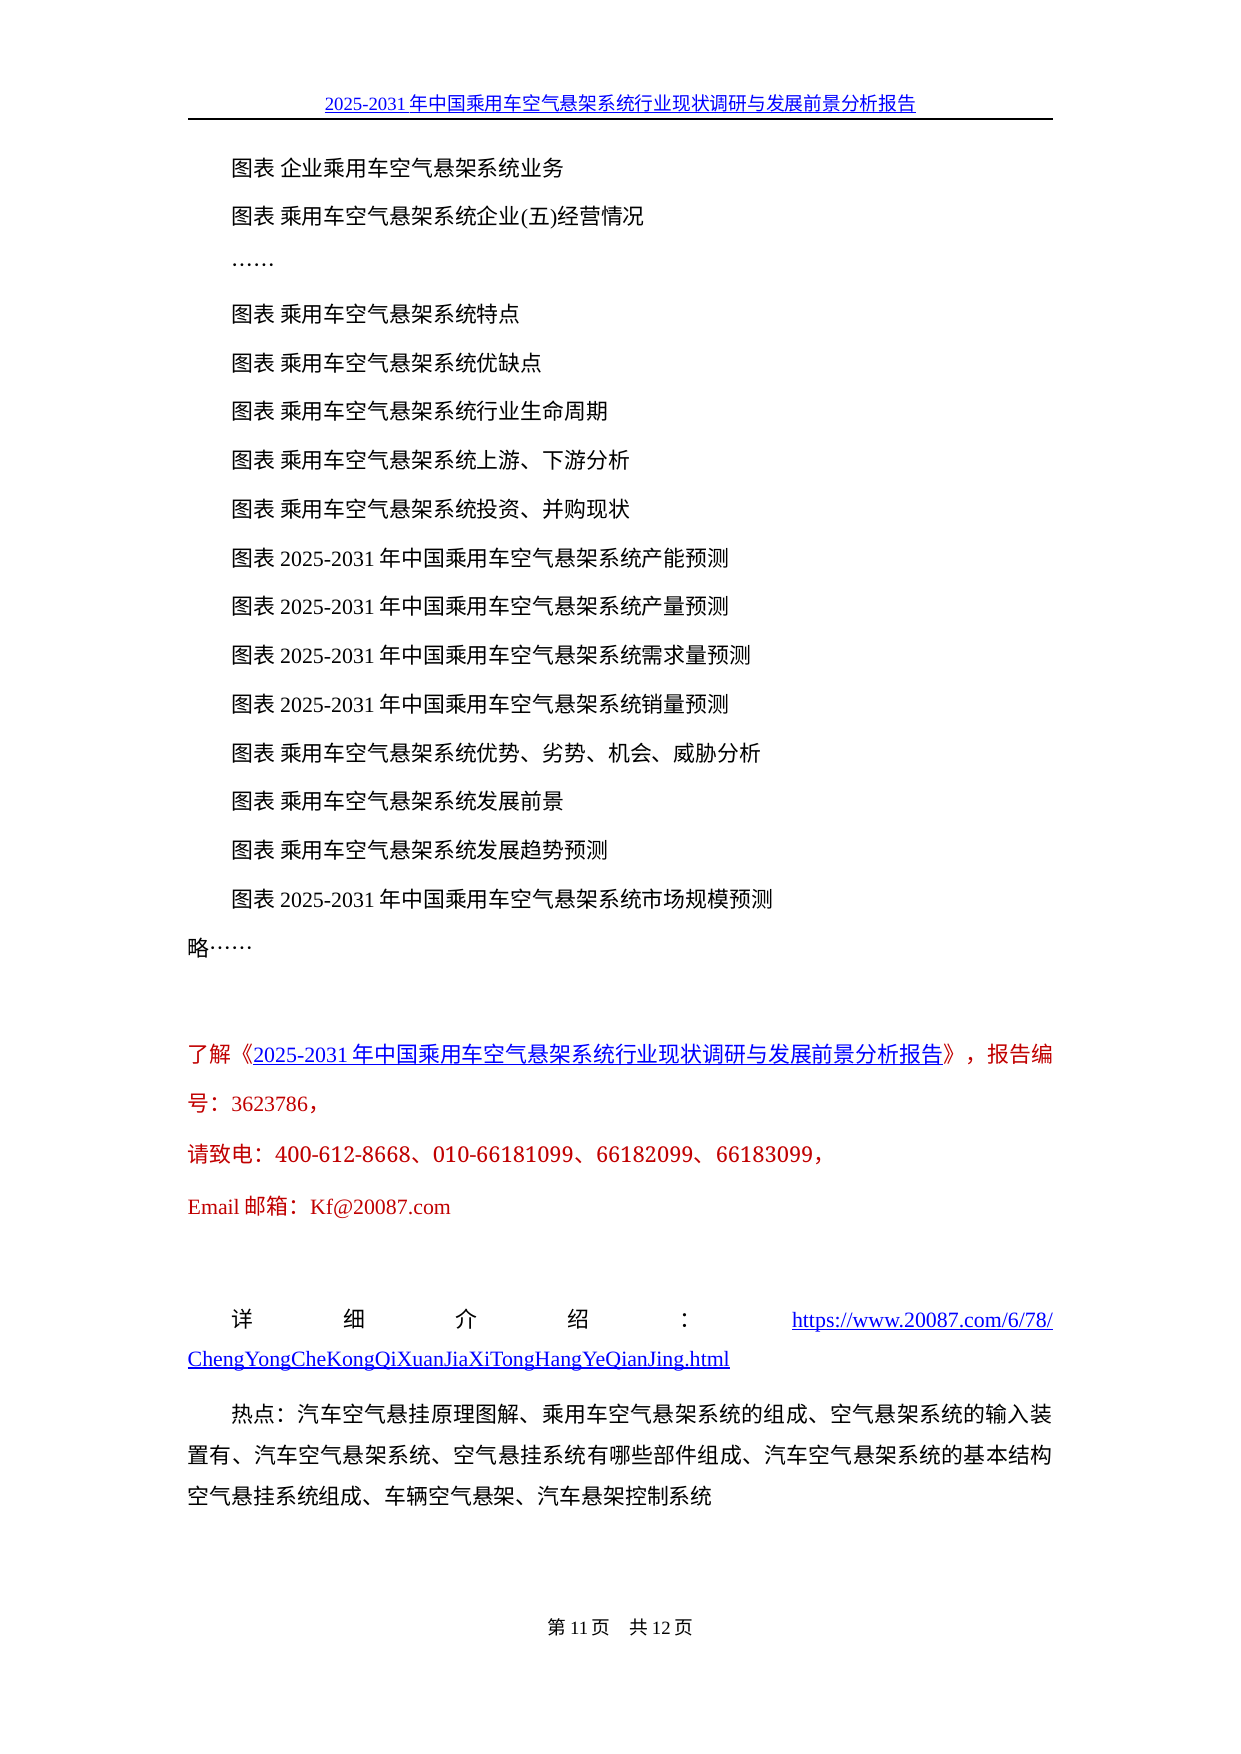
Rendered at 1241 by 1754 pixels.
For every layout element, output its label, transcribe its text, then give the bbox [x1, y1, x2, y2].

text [187, 150, 1053, 963]
text 请致电：400-612-8668、010-66181099、66182099、66183099， [187, 1137, 1053, 1169]
text 热点：汽车空气悬挂原理图解、乘用车空气悬架系统的组成、空气悬架系统的输入装置有、汽车空气悬架系统、空气悬挂系统有哪些部件组成、汽车空气悬架系统的基本结构、空气悬挂系统组成、车辆空气悬架、汽车悬架控制系统 [187, 1397, 1053, 1511]
text 详细介绍：https://www.20087.com/6/78/ChengYongCheKongQiXuanJiaXiTongHangYeQianJing.html [187, 1301, 1053, 1374]
text 了解《2025-2031年中国乘用车空气悬架系统行业现状调研与发展前景分析报告》，报告编号：3623786， [187, 1037, 1053, 1118]
text Email邮箱：Kf@20087.com [187, 1188, 1053, 1221]
